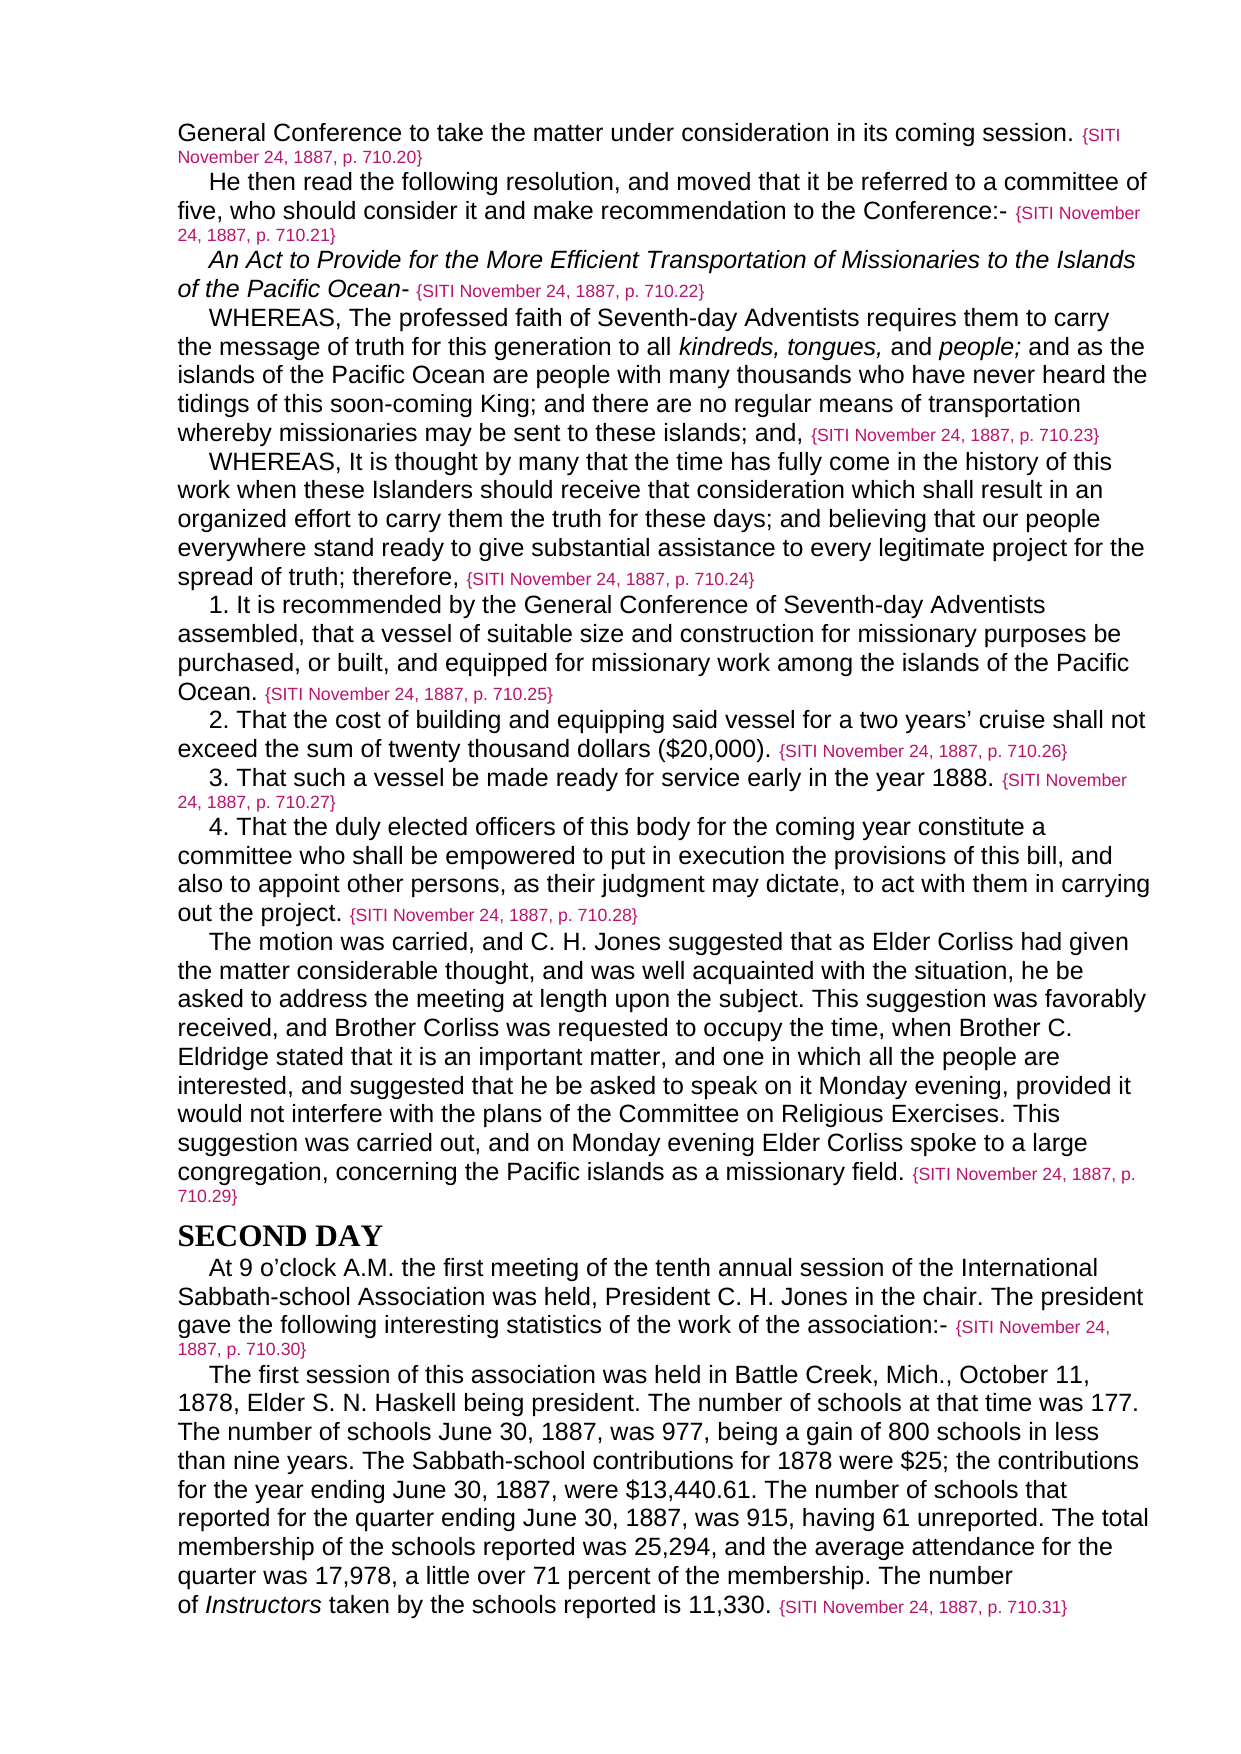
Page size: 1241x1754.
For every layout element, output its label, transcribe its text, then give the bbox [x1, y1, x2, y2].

text The first session of this association was held in Battle Creek, Mich., October 11, 1878, Elder S. N. Haskell being president. The number of schools at that time was 177. The number of schools June 30, 1887, was 977, being a gain of 800 schools in less than nine years. The Sabbath-school contributions for 1878 were $25; the contributions for the year ending June 30, 1887, were $13,440.61. The number of schools that reported for the quarter ending June 30, 1887, was 915, having 61 unreported. The total membership of the schools reported was 25,294, and the average attendance for the quarter was 17,978, a little over 71 percent of the membership. The number of Instructors taken by the schools reported is 11,330. {SITI November 24, 1887, p. 710.31} [177, 1359, 1152, 1618]
text SECOND DAY [177, 1206, 1152, 1253]
text At 9 o’clock A.M. the first meeting of the tenth annual session of the International Sabbath-school Association was held, President C. H. Jones in the chair. The president gave the following interesting statistics of the work of the association:- {SITI November 24, 1887, p. 710.30} [177, 1253, 1152, 1359]
text The motion was carried, and C. H. Jones suggested that as Elder Corliss had given the matter considerable thought, and was well acquainted with the situation, he be asked to address the meeting at length upon the subject. This suggestion was favorably received, and Brother Corliss was requested to occupy the time, when Brother C. Eldridge stated that it is an important matter, and one in which all the people are interested, and suggested that he be asked to speak on it Monday evening, provided it would not interfere with the plans of the Committee on Religious Exercises. This suggestion was carried out, and on Monday evening Elder Corliss spoke to a large congregation, concerning the Pacific islands as a missionary field. {SITI November 24, 1887, p. 710.29} [177, 927, 1152, 1206]
text WHEREAS, The professed faith of Seventh-day Adventists requires them to carry the message of truth for this generation to all kindreds, tongues, and people; and as the islands of the Pacific Ocean are people with many thousands who have never heard the tidings of this soon-coming King; and there are no regular means of transportation whereby missionaries may be sent to these islands; and, {SITI November 24, 1887, p. 710.23} [177, 303, 1152, 446]
text WHEREAS, It is thought by many that the time has fully come in the history of this work when these Islanders should receive that consideration which shall result in an organized effort to carry them the truth for these days; and believing that our people everywhere stand ready to give substantial assistance to every legitimate project for the spread of truth; therefore, {SITI November 24, 1887, p. 710.24} [177, 446, 1152, 590]
text An Act to Provide for the More Efficient Transportation of Missionaries to the Islands of the Pacific Ocean- {SITI November 24, 1887, p. 710.22} [177, 245, 1152, 303]
text 2. That the cost of building and equipping said vessel for a two years’ cruise shall not exceed the sum of twenty thousand dollars ($20,000). {SITI November 24, 1887, p. 710.26} [177, 705, 1152, 763]
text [177, 118, 1152, 167]
text 1. It is recommended by the General Conference of Seventh-day Adventists assembled, that a vessel of suitable size and construction for missionary purposes be purchased, or built, and equipped for missionary work among the islands of the Pacific Ocean. {SITI November 24, 1887, p. 710.25} [177, 590, 1152, 705]
text 4. That the duly elected officers of this body for the coming year constitute a committee who shall be empowered to put in execution the provisions of this bill, and also to appoint other persons, as their judgment may dictate, to act with them in carrying out the project. {SITI November 24, 1887, p. 710.28} [177, 812, 1152, 927]
text 3. That such a vessel be made ready for service early in the year 1888. {SITI November 24, 1887, p. 710.27} [177, 763, 1152, 812]
text He then read the following resolution, and moved that it be referred to a committee of five, who should consider it and make recommendation to the Conference:- {SITI November 24, 1887, p. 710.21} [177, 167, 1152, 245]
